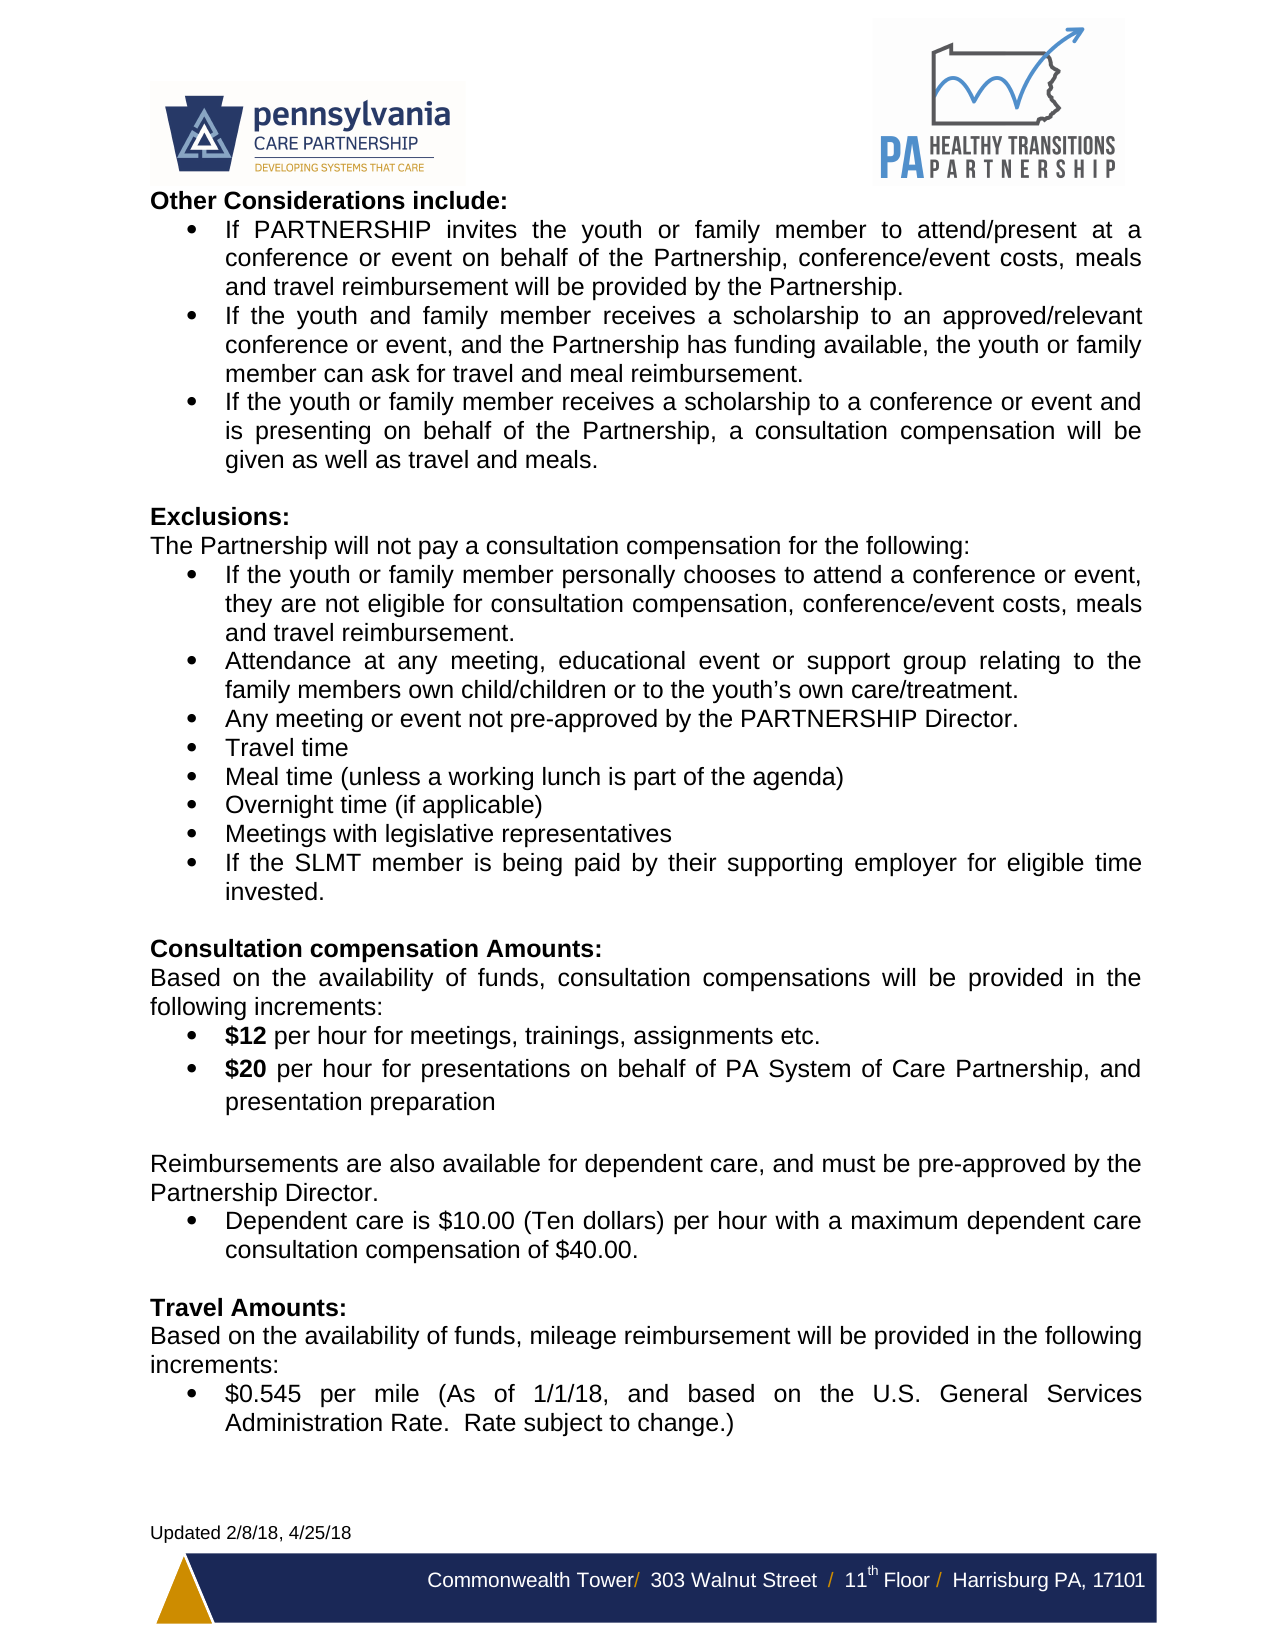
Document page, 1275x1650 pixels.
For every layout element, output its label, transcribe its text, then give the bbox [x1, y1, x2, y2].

text Reimbursements are also available for dependent care, and must be pre-approved by the Partnership Director. [150, 1149, 1144, 1206]
list Dependent care is $10.00 (Ten dollars) per hour with a maximum dependent care consultation compensation of $40.00. [187, 1206, 1144, 1264]
list Any meeting or event not pre-approved by the PARTNERSHIP Director. [187, 704, 1144, 733]
picture [150, 81, 466, 186]
list If PARTNERSHIP invites the youth or family member to attend/present at a conference or event on behalf of the Partnership, conference/event costs, meals and travel reimbursement will be provided by the Partnership. [187, 214, 1144, 301]
list Overnight time (if applicable) [187, 790, 1144, 819]
list Meal time (unless a working lunch is part of the agenda) [187, 762, 1144, 790]
list If the youth and family member receives a scholarship to an approved/relevant conference or event, and the Partnership has funding available, the youth or family member can ask for travel and meal reimbursement. [187, 301, 1144, 387]
list If the youth or family member receives a scholarship to a conference or event and is presenting on behalf of the Partnership, a consultation compensation will be given as well as travel and meals. [187, 387, 1144, 474]
list $20 per hour for presentations on behalf of PA System of Care Partnership, and presentation preparation [187, 1054, 1144, 1116]
text Exclusions: [150, 502, 1144, 531]
list $0.545 per mile (As of 1/1/18, and based on the U.S. General Services Administration Rate. Rate subject to change.) [187, 1379, 1144, 1436]
text Travel Amounts: [150, 1293, 1144, 1321]
list Attendance at any meeting, educational event or support group relating to the family members own child/children or to the youth’s own care/treatment. [187, 646, 1144, 704]
text Based on the availability of funds, mileage reimbursement will be provided in the following increments: [150, 1321, 1144, 1379]
list Travel time [187, 733, 1144, 762]
text The Partnership will not pay a consultation compensation for the following: [150, 531, 1144, 560]
list $12 per hour for meetings, trainings, assignments etc. [187, 1021, 1144, 1049]
list If the SLMT member is being paid by their supporting employer for eligible time invested. [187, 848, 1144, 906]
list Meetings with legislative representatives [187, 819, 1144, 848]
text Other Considerations include: [150, 186, 1144, 214]
text Consultation compensation Amounts: [150, 934, 1144, 963]
picture [872, 18, 1125, 186]
list If the youth or family member personally chooses to attend a conference or event, they are not eligible for consultation compensation, conference/event costs, meals and travel reimbursement. [187, 560, 1144, 646]
text Based on the availability of funds, consultation compensations will be provided in the following increments: [150, 963, 1144, 1021]
